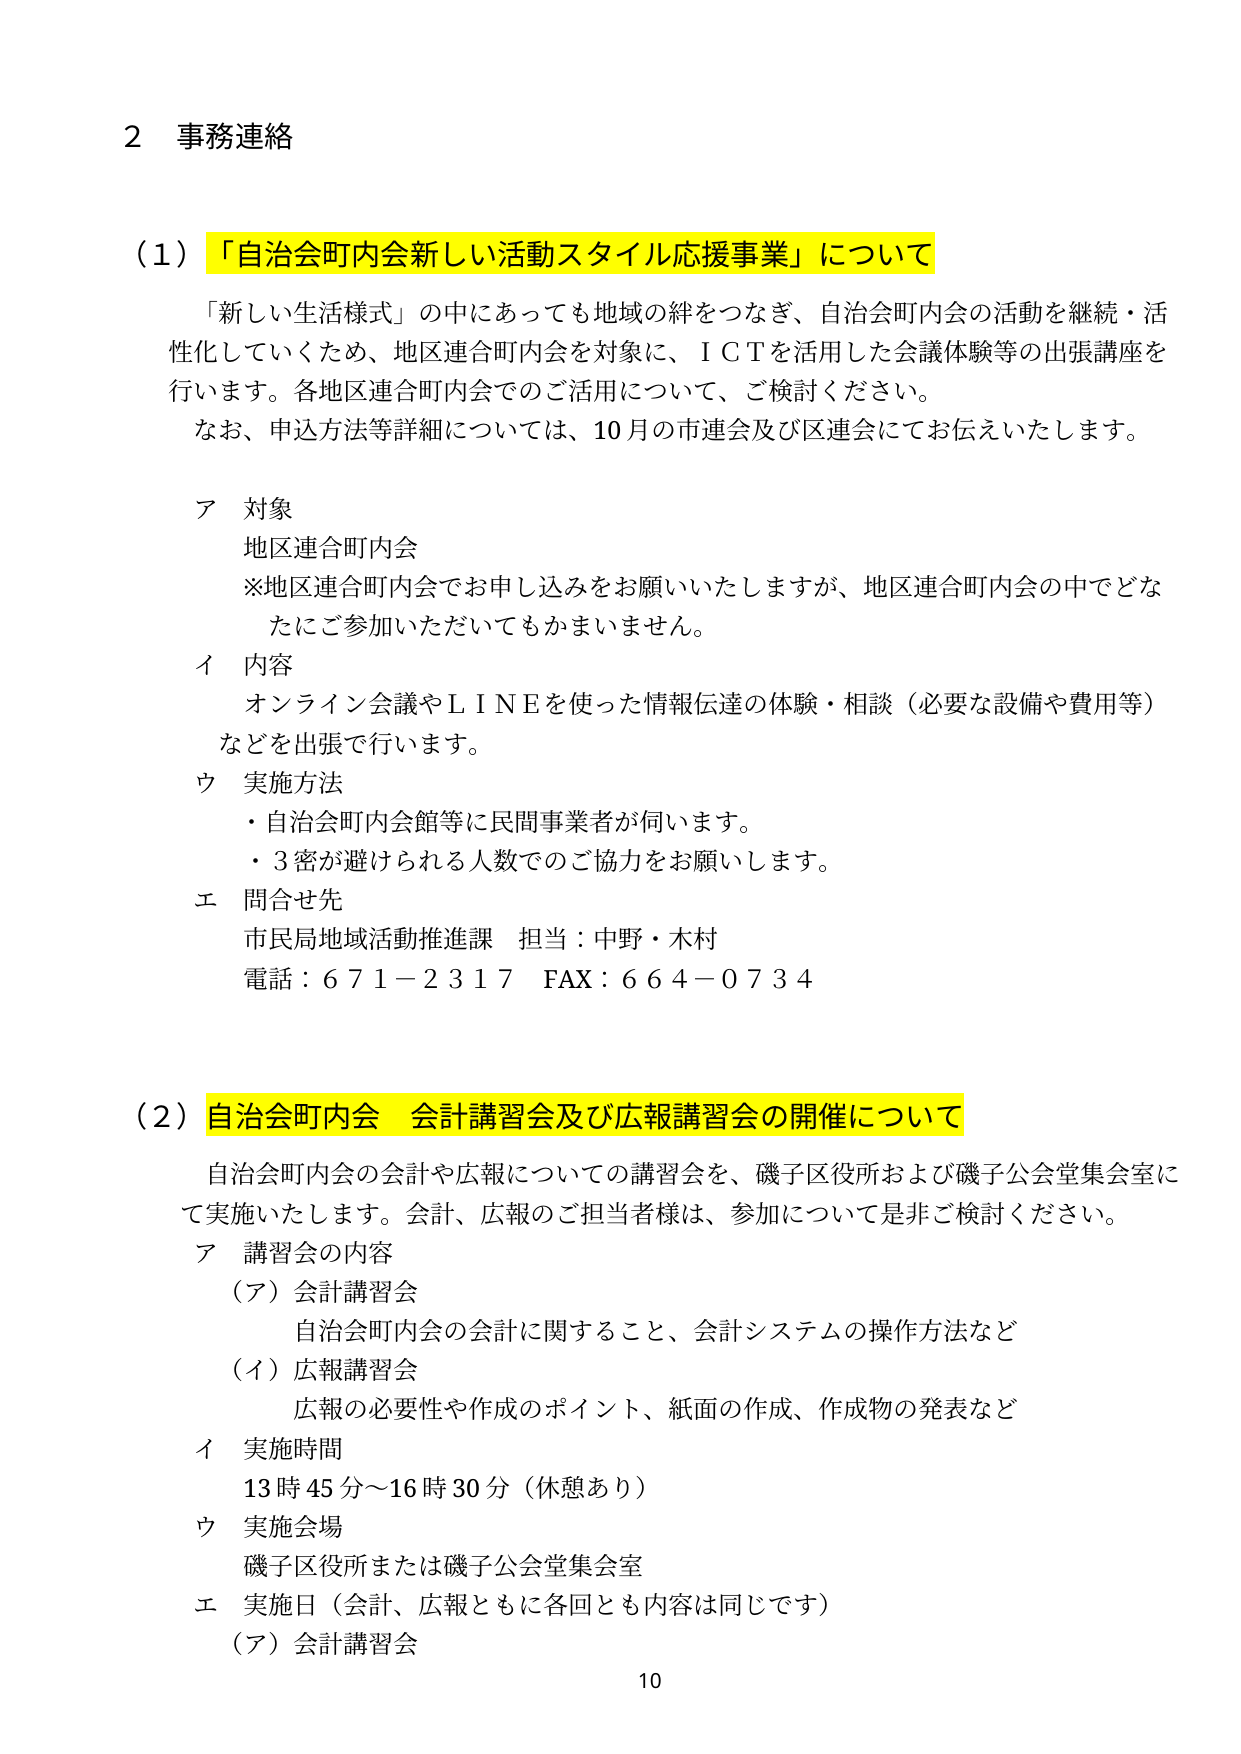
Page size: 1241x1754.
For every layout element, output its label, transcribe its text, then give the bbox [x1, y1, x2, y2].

text 13時45分～16時30分（休憩あり） [118, 1467, 1181, 1506]
text ２ 事務連絡 [118, 96, 1181, 174]
text 性化していくため、地区連合町内会を対象に、ＩＣＴを活用した会議体験等の出張講座を [118, 331, 1181, 370]
text ア 対象 [118, 488, 1181, 527]
text なお、申込方法等詳細については、10月の市連会及び区連会にてお伝えいたします。 [118, 409, 1181, 448]
text 「新しい生活様式」の中にあっても地域の絆をつなぎ、自治会町内会の活動を継続・活 [118, 292, 1181, 331]
text 市民局地域活動推進課 担当：中野・木村 [118, 918, 1181, 958]
text たにご参加いただいてもかまいません。 [118, 605, 1181, 644]
text ア 講習会の内容 [118, 1232, 1181, 1271]
text （２）自治会町内会 会計講習会及び広報講習会の開催について [118, 1075, 1181, 1153]
text 行います。各地区連合町内会でのご活用について、ご検討ください。 [118, 370, 1181, 409]
text 磯子区役所または磯子公会堂集会室 [118, 1545, 1181, 1584]
text 地区連合町内会 [118, 527, 1181, 566]
text 自治会町内会の会計に関すること、会計システムの操作方法など [118, 1310, 1181, 1349]
text エ 実施日（会計、広報ともに各回とも内容は同じです） [118, 1584, 1181, 1623]
text エ 問合せ先 [118, 879, 1181, 918]
text 電話：６７１－２３１７ FAX：６６４－０７３４ [118, 958, 1181, 997]
text （ア）会計講習会 [118, 1623, 1181, 1663]
text イ 内容 [118, 644, 1181, 683]
text イ 実施時間 [118, 1428, 1181, 1467]
text オンライン会議やＬＩＮＥを使った情報伝達の体験・相談（必要な設備や費用等） [118, 683, 1181, 723]
text 自治会町内会の会計や広報についての講習会を、磯子区役所および磯子公会堂集会室にて実施いたします。会計、広報のご担当者様は、参加について是非ご検討ください。 [181, 1153, 1181, 1232]
text （１）「自治会町内会新しい活動スタイル応援事業」について [118, 213, 1181, 292]
text ・３密が避けられる人数でのご協力をお願いします。 [118, 840, 1181, 879]
text ウ 実施方法 [118, 762, 1181, 801]
text ・自治会町内会館等に民間事業者が伺います。 [139, 801, 1181, 840]
text ウ 実施会場 [118, 1506, 1181, 1545]
text （ア）会計講習会 [118, 1271, 1181, 1310]
text などを出張で行います。 [118, 723, 1181, 762]
text （イ）広報講習会 [118, 1349, 1181, 1388]
text ※地区連合町内会でお申し込みをお願いいたしますが、地区連合町内会の中でどな [118, 566, 1181, 605]
text 広報の必要性や作成のポイント、紙面の作成、作成物の発表など [118, 1388, 1181, 1428]
